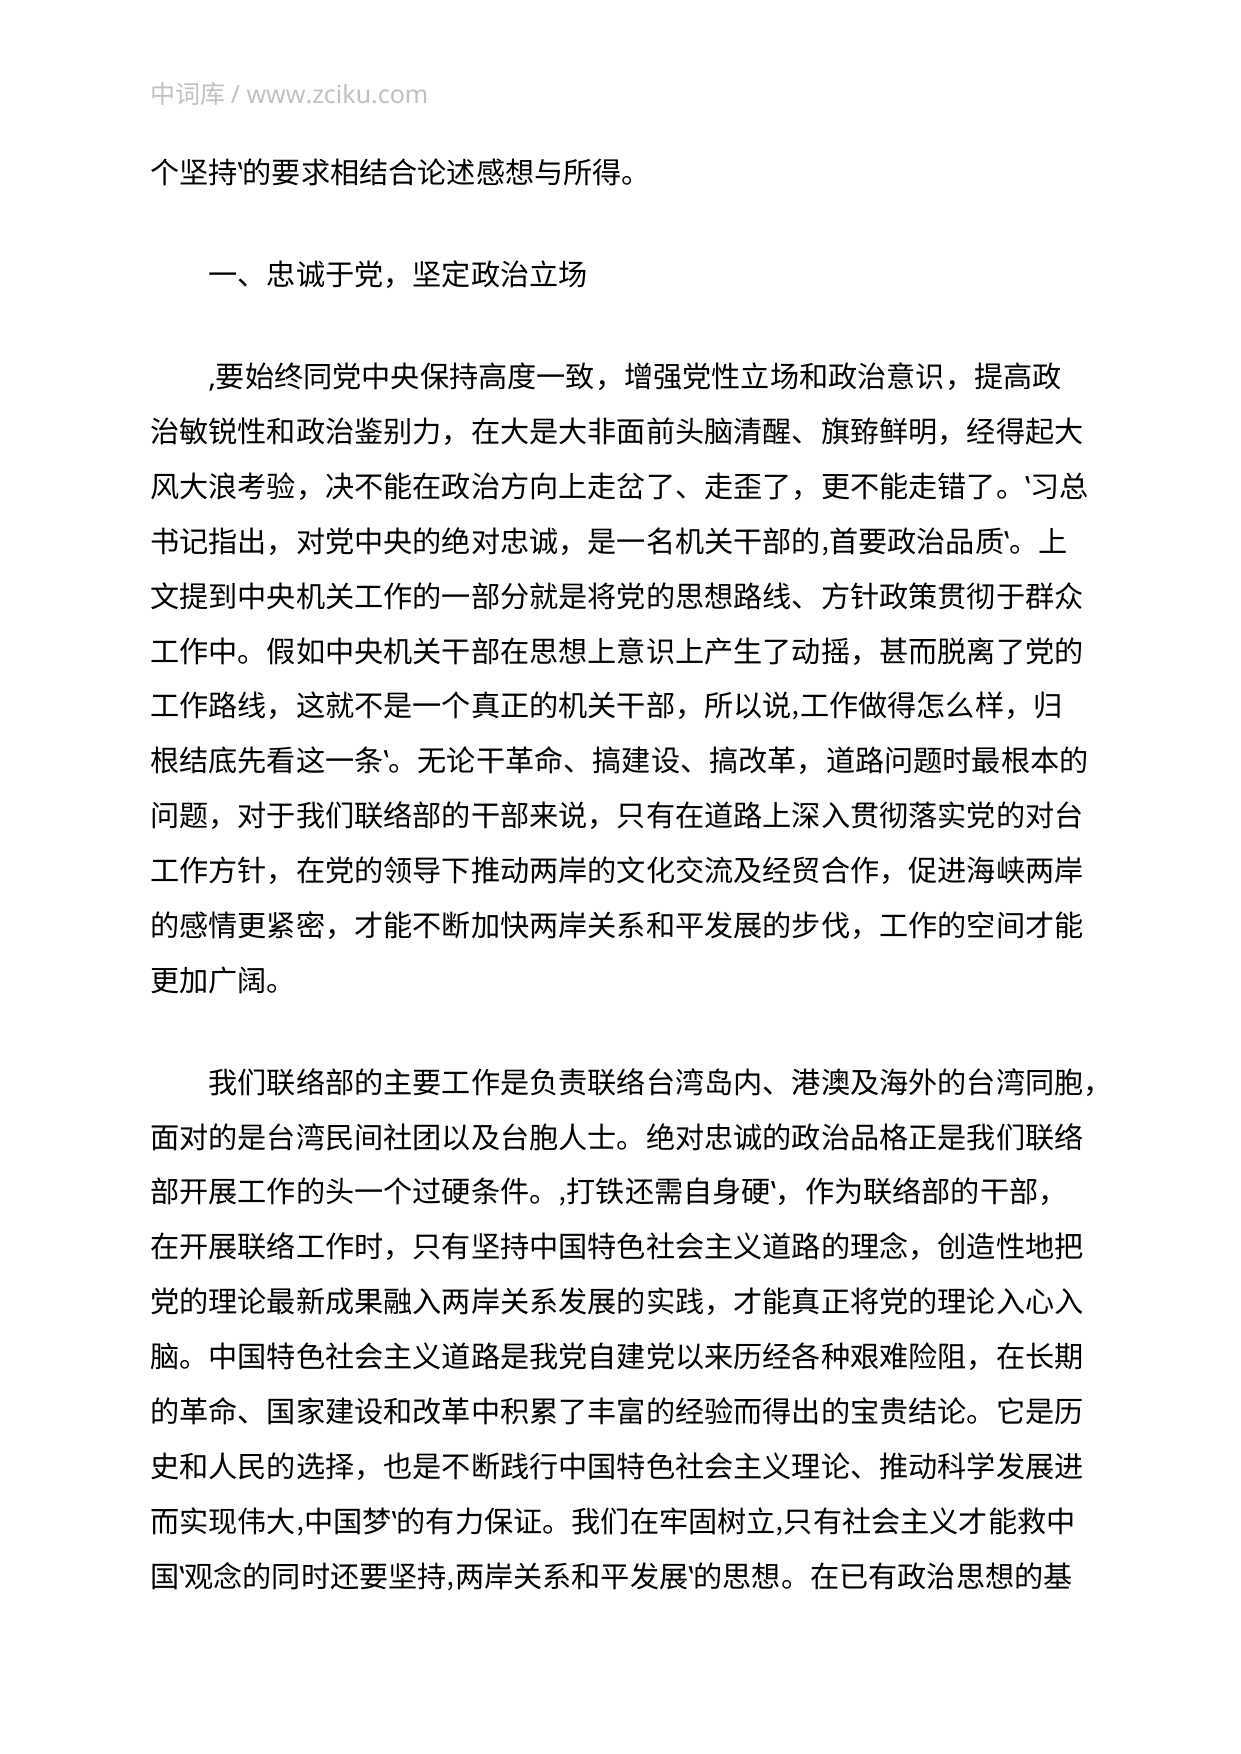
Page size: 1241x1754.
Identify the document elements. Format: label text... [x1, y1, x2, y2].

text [150, 1059, 1090, 1596]
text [150, 150, 1090, 192]
text ‚要始终同党中央保持高度一致，增强党性立场和政治意识，提高政治敏锐性和政治鉴别力，在大是大非面前头脑清醒、旗臶鲜明，经得起大风大浪考验，决不能在政治方向上走岔了、走歪了，更不能走错了。‛习总书记指出，对党中央的绝对忠诚，是一名机关干部的‚首要政治品质‛。上文提到中央机关工作的一部分就是将党的思想路线、方针政策贯彻于群众工作中。假如中央机关干部在思想上意识上产生了动摇，甚而脱离了党的工作路线，这就不是一个真正的机关干部，所以说‚工作做得怎么样，归根结底先看这一条‛。无论干革命、搞建设、搞改革，道路问题时最根本的问题，对于我们联络部的干部来说，只有在道路上深入贯彻落实党的对台工作方针，在党的领导下推动两岸的文化交流及经贸合作，促进海峡两岸的感情更紧密，才能不断加快两岸关系和平发展的步伐，工作的空间才能更加广阔。 [150, 353, 1090, 1000]
text 一、忠诚于党，坚定政治立场 [150, 252, 1090, 294]
